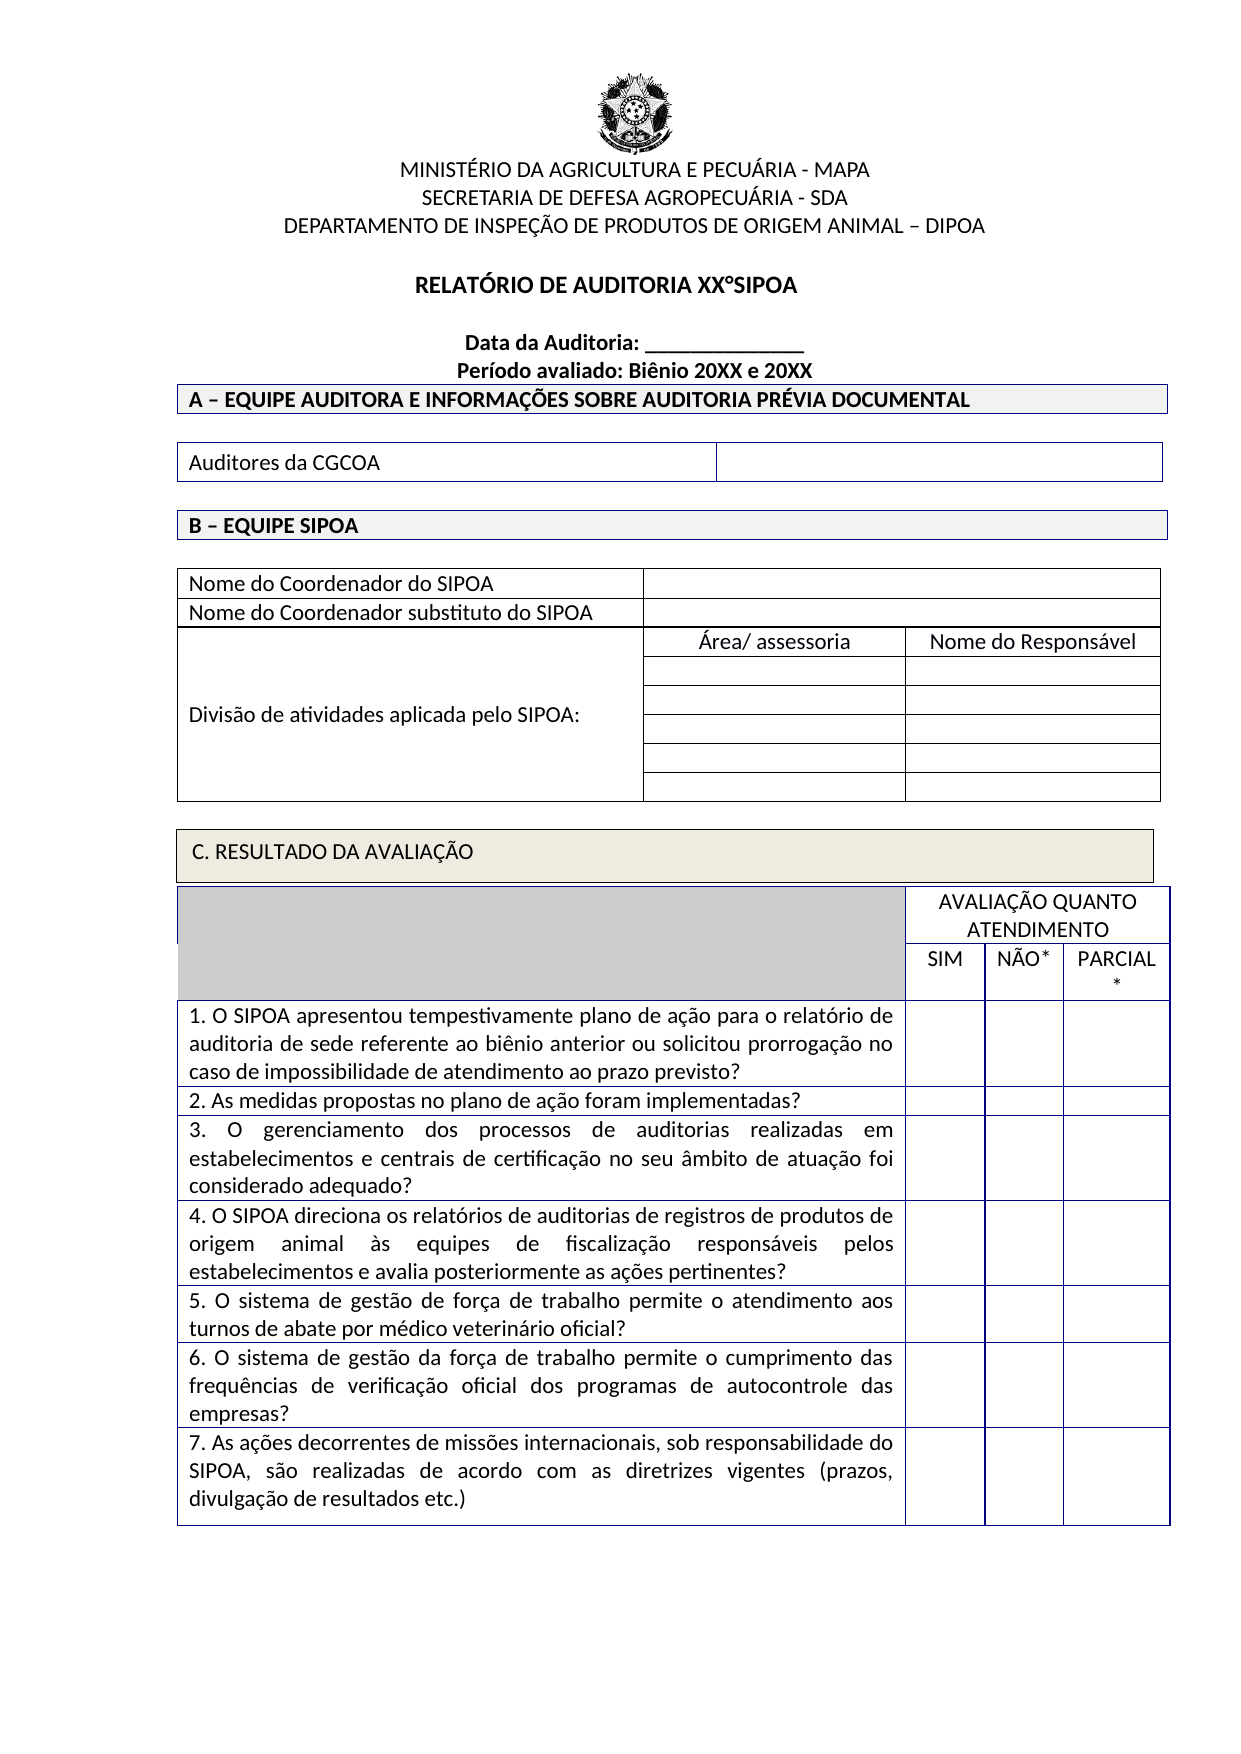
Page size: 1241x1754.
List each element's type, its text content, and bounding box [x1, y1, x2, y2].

table_cell [906, 686, 1160, 714]
table_cell [1064, 1116, 1169, 1200]
table_cell [906, 773, 1160, 801]
table_cell [906, 1286, 984, 1342]
table_cell [1064, 1087, 1169, 1114]
table_cell [906, 657, 1160, 684]
table_cell NÃO* [986, 944, 1063, 1000]
table_header AVALIAÇÃO QUANTO ATENDIMENTO [906, 887, 1169, 943]
table_cell [1064, 1428, 1169, 1525]
table_header Auditores da CGCOA [178, 443, 716, 481]
table_header [644, 569, 1160, 597]
table_cell [644, 657, 905, 684]
table_cell 1. O SIPOA apresentou tempestivamente plano de ação para o relatório de auditoria de sede referente ao biênio anterior ou solicitou prorrogação no caso de impossibilidade de atendimento ao prazo previsto? [178, 1001, 905, 1086]
table_cell [906, 1201, 984, 1285]
table_cell [906, 1001, 984, 1086]
table_cell Área/ assessoria [644, 628, 905, 656]
table_cell [906, 744, 1160, 772]
table_cell [644, 744, 905, 772]
table_cell PARCIAL* [1064, 944, 1169, 1000]
text MINISTÉRIO DA AGRICULTURA E PECUÁRIA - MAPA [177, 155, 1093, 183]
table_cell 6. O sistema de gestão da força de trabalho permite o cumprimento das frequências de verificação oficial dos programas de autocontrole das empresas? [178, 1343, 905, 1427]
table_cell [986, 1343, 1063, 1427]
table_cell SIM [906, 944, 984, 1000]
table_cell [906, 1428, 984, 1525]
table_cell [644, 773, 905, 801]
table_cell [906, 1116, 984, 1200]
table_cell [1064, 1201, 1169, 1285]
table_header B – EQUIPE SIPOA [178, 511, 1167, 539]
table_header A – EQUIPE AUDITORA E INFORMAÇÕES SOBRE AUDITORIA PRÉVIA DOCUMENTAL [178, 385, 1167, 413]
table_cell [986, 1001, 1063, 1086]
table_cell 7. As ações decorrentes de missões internacionais, sob responsabilidade do SIPOA, são realizadas de acordo com as diretrizes vigentes (prazos, divulgação de resultados etc.) [178, 1428, 905, 1525]
table_cell 5. O sistema de gestão de força de trabalho permite o atendimento aos turnos de abate por médico veterinário oficial? [178, 1286, 905, 1342]
text RELATÓRIO DE AUDITORIA XX°SIPOA [177, 269, 1036, 300]
table_cell [644, 715, 905, 743]
table_cell [1064, 1286, 1169, 1342]
text DEPARTAMENTO DE INSPEÇÃO DE PRODUTOS DE ORIGEM ANIMAL – DIPOA [177, 211, 1093, 239]
table_cell [986, 1087, 1063, 1114]
table_cell 2. As medidas propostas no plano de ação foram implementadas? [178, 1087, 905, 1114]
table_header Nome do Coordenador do SIPOA [178, 569, 643, 597]
table_cell 4. O SIPOA direciona os relatórios de auditorias de registros de produtos de origem animal às equipes de fiscalização responsáveis pelos estabelecimentos e avalia posteriormente as ações pertinentes? [178, 1201, 905, 1285]
table_cell [1064, 1343, 1169, 1427]
table_cell [906, 1087, 984, 1114]
table_cell [906, 715, 1160, 743]
table_cell [1064, 1001, 1169, 1086]
table_cell Divisão de atividades aplicada pelo SIPOA: [178, 628, 643, 801]
table_cell Nome do Coordenador substituto do SIPOA [178, 599, 643, 626]
table_cell [644, 686, 905, 714]
table_cell [644, 599, 1160, 626]
table_cell 3. O gerenciamento dos processos de auditorias realizadas em estabelecimentos e centrais de certificação no seu âmbito de atuação foi considerado adequado? [178, 1116, 905, 1200]
text SECRETARIA DE DEFESA AGROPECUÁRIA - SDA [177, 183, 1093, 211]
table_header [717, 443, 1162, 481]
text Data da Auditoria: ______________ [177, 328, 1093, 356]
table_header [178, 887, 905, 1000]
table_cell [906, 1343, 984, 1427]
table_cell [986, 1201, 1063, 1285]
table_cell Nome do Responsável [906, 628, 1160, 656]
text Período avaliado: Biênio 20XX e 20XX [177, 356, 1093, 384]
table_cell [986, 1428, 1063, 1525]
table_cell [986, 1286, 1063, 1342]
table_cell [986, 1116, 1063, 1200]
picture [597, 73, 673, 155]
